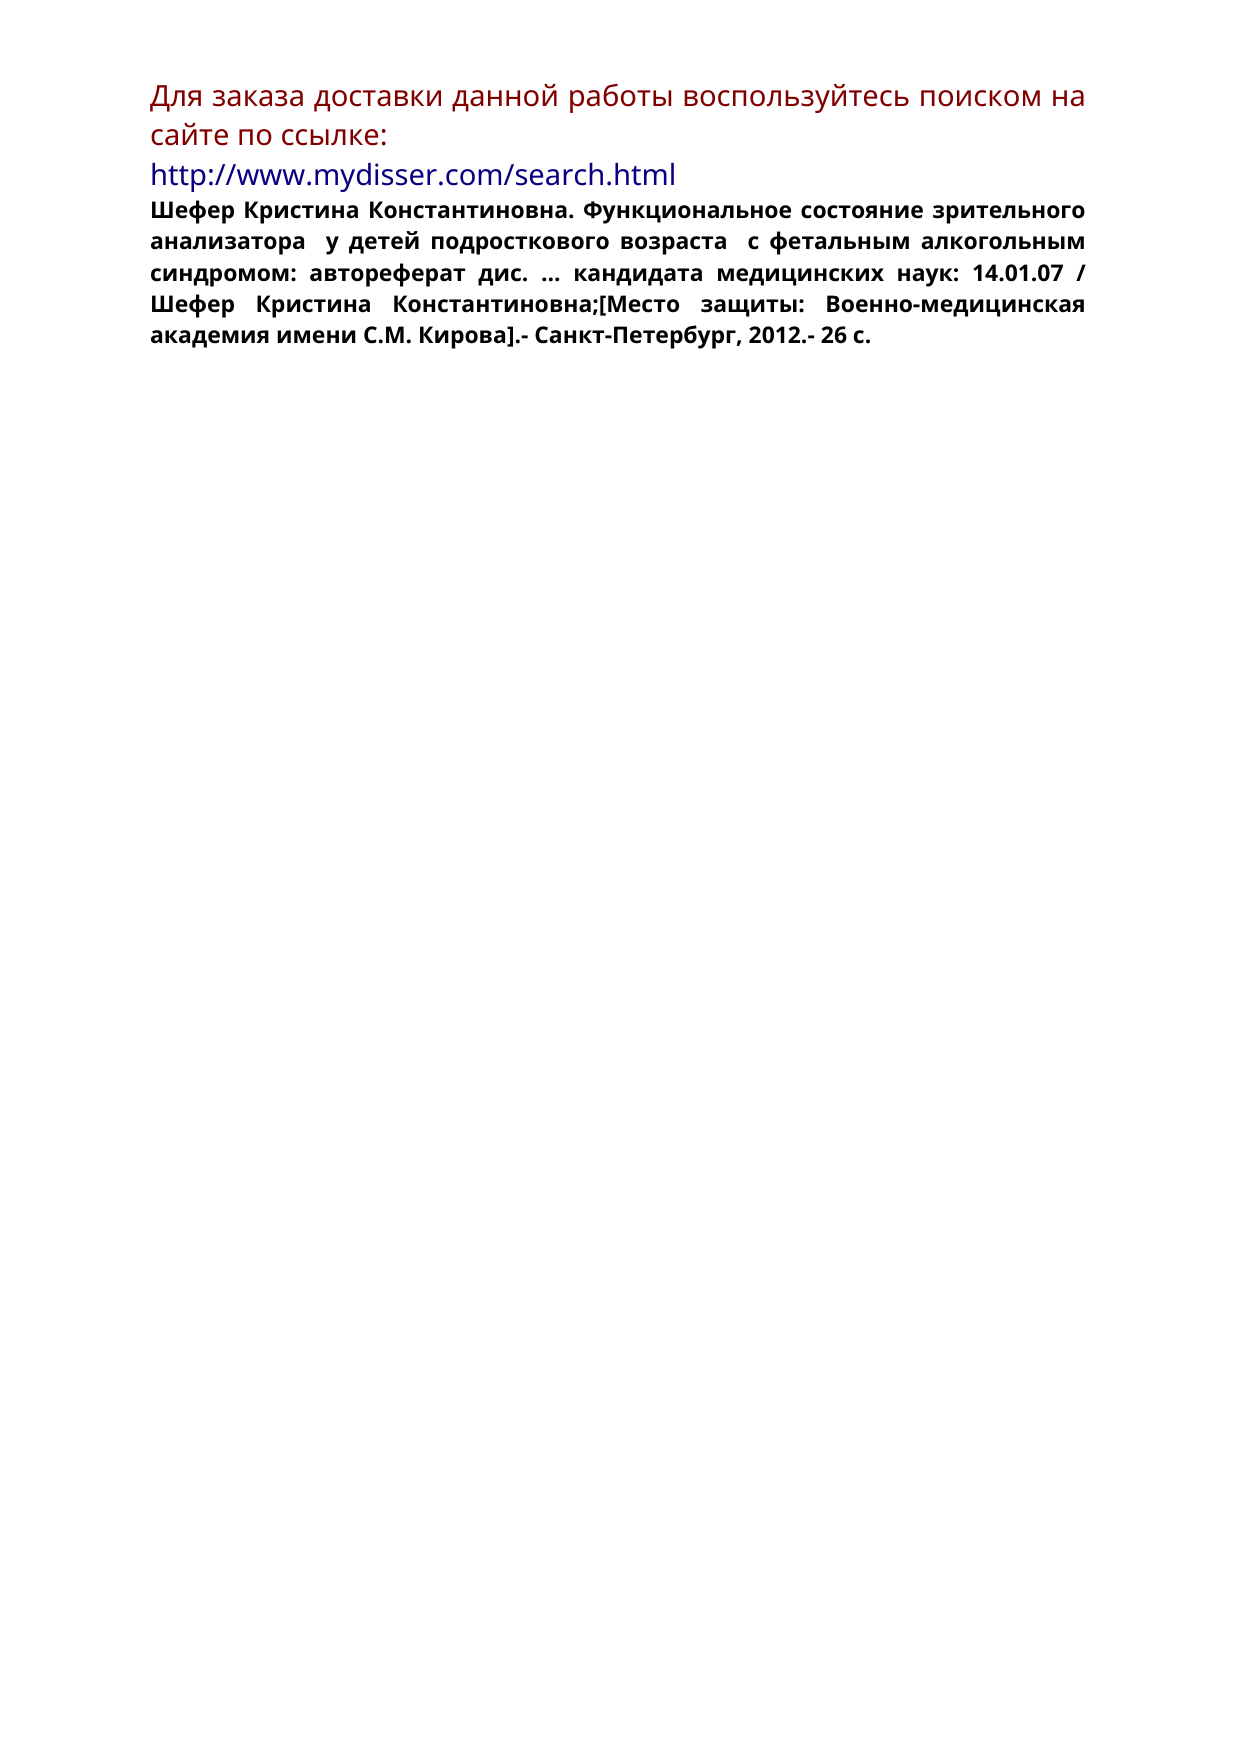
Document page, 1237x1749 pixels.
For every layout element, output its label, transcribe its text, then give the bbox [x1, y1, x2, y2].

text Шефер Кристина Константиновна. Функциональное состояние зрительного анализатора у детей подросткового возраста с фетальным алкогольным синдромом: автореферат дис. ... кандидата медицинских наук: 14.01.07 / Шефер Кристина Константиновна;[Место защиты: Военно-медицинская академия имени С.М. Кирова].- Санкт-Петербург, 2012.- 26 с. [150, 194, 1086, 350]
